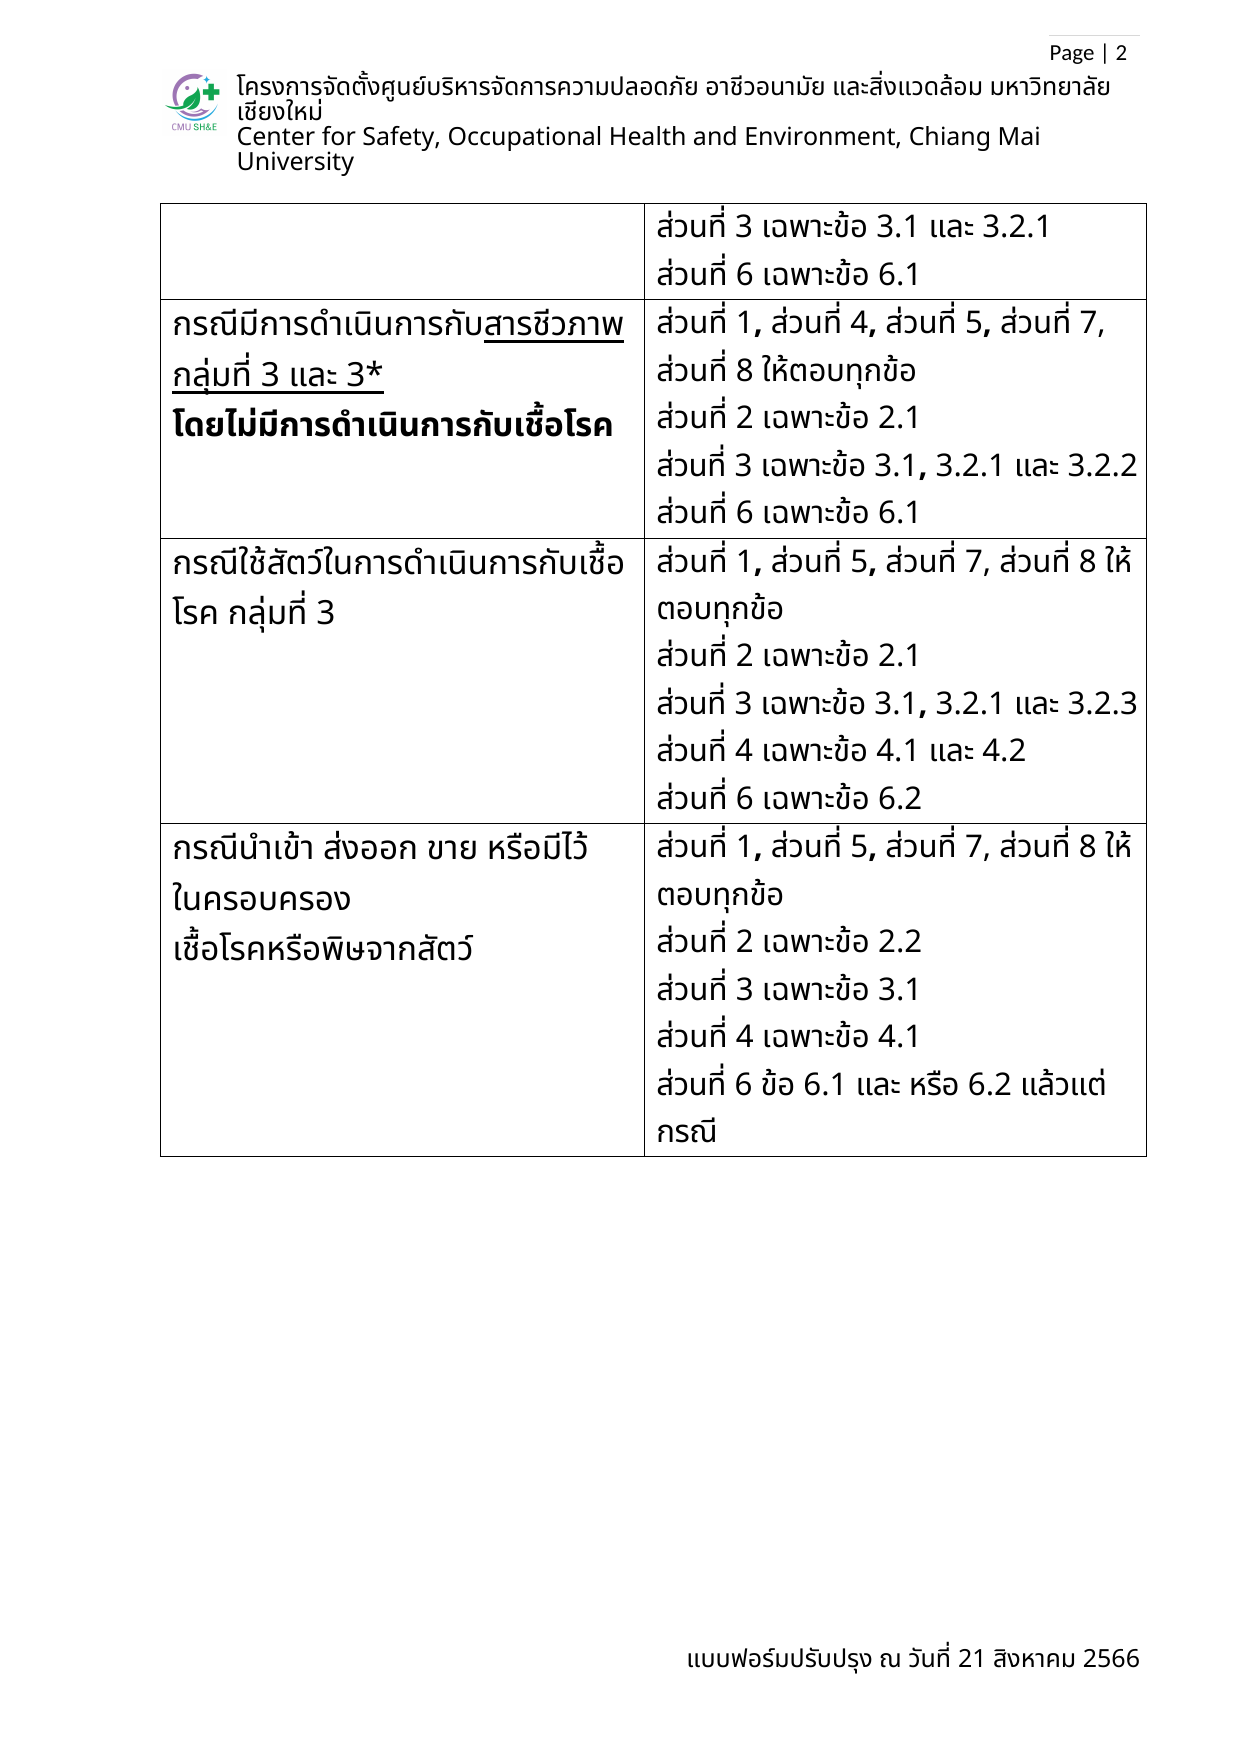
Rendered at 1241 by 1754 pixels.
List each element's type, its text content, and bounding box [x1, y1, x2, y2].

table_cell ส่วนที่ 1, ส่วนที่ 4, ส่วนที่ 5, ส่วนที่ 7, ส่วนที่ 8 ให้ตอบทุกข้อ ส่วนที่ 2 เฉพาะข้อ 2.1 ส่วนที่ 3 เฉพาะข้อ 3.1, 3.2.1 และ 3.2.2 ส่วนที่ 6 เฉพาะข้อ 6.1 [645, 300, 1146, 538]
picture [161, 69, 227, 136]
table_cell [161, 204, 644, 299]
table_cell ส่วนที่ 1, ส่วนที่ 5, ส่วนที่ 7, ส่วนที่ 8 ให้ตอบทุกข้อ ส่วนที่ 2 เฉพาะข้อ 2.1 ส่วนที่ 3 เฉพาะข้อ 3.1, 3.2.1 และ 3.2.3 ส่วนที่ 4 เฉพาะข้อ 4.1 และ 4.2 ส่วนที่ 6 เฉพาะข้อ 6.2 [645, 539, 1146, 823]
table_cell ส่วนที่ 1, ส่วนที่ 5, ส่วนที่ 7, ส่วนที่ 8 ให้ตอบทุกข้อ ส่วนที่ 2 เฉพาะข้อ 2.2 ส่วนที่ 3 เฉพาะข้อ 3.1 ส่วนที่ 4 เฉพาะข้อ 4.1 ส่วนที่ 6 ข้อ 6.1 และ หรือ 6.2 แล้วแต่กรณี [645, 824, 1146, 1156]
table_cell กรณีมีการดำเนินการกับสารชีวภาพกลุ่มที่ 3 และ 3* โดยไม่มีการดำเนินการกับเชื้อโรค [161, 300, 644, 538]
table_cell กรณีนำเข้า ส่งออก ขาย หรือมีไว้ในครอบครอง เชื้อโรคหรือพิษจากสัตว์ [161, 824, 644, 1156]
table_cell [645, 204, 1146, 299]
table_cell กรณีใช้สัตว์ในการดำเนินการกับเชื้อโรค กลุ่มที่ 3 [161, 539, 644, 823]
